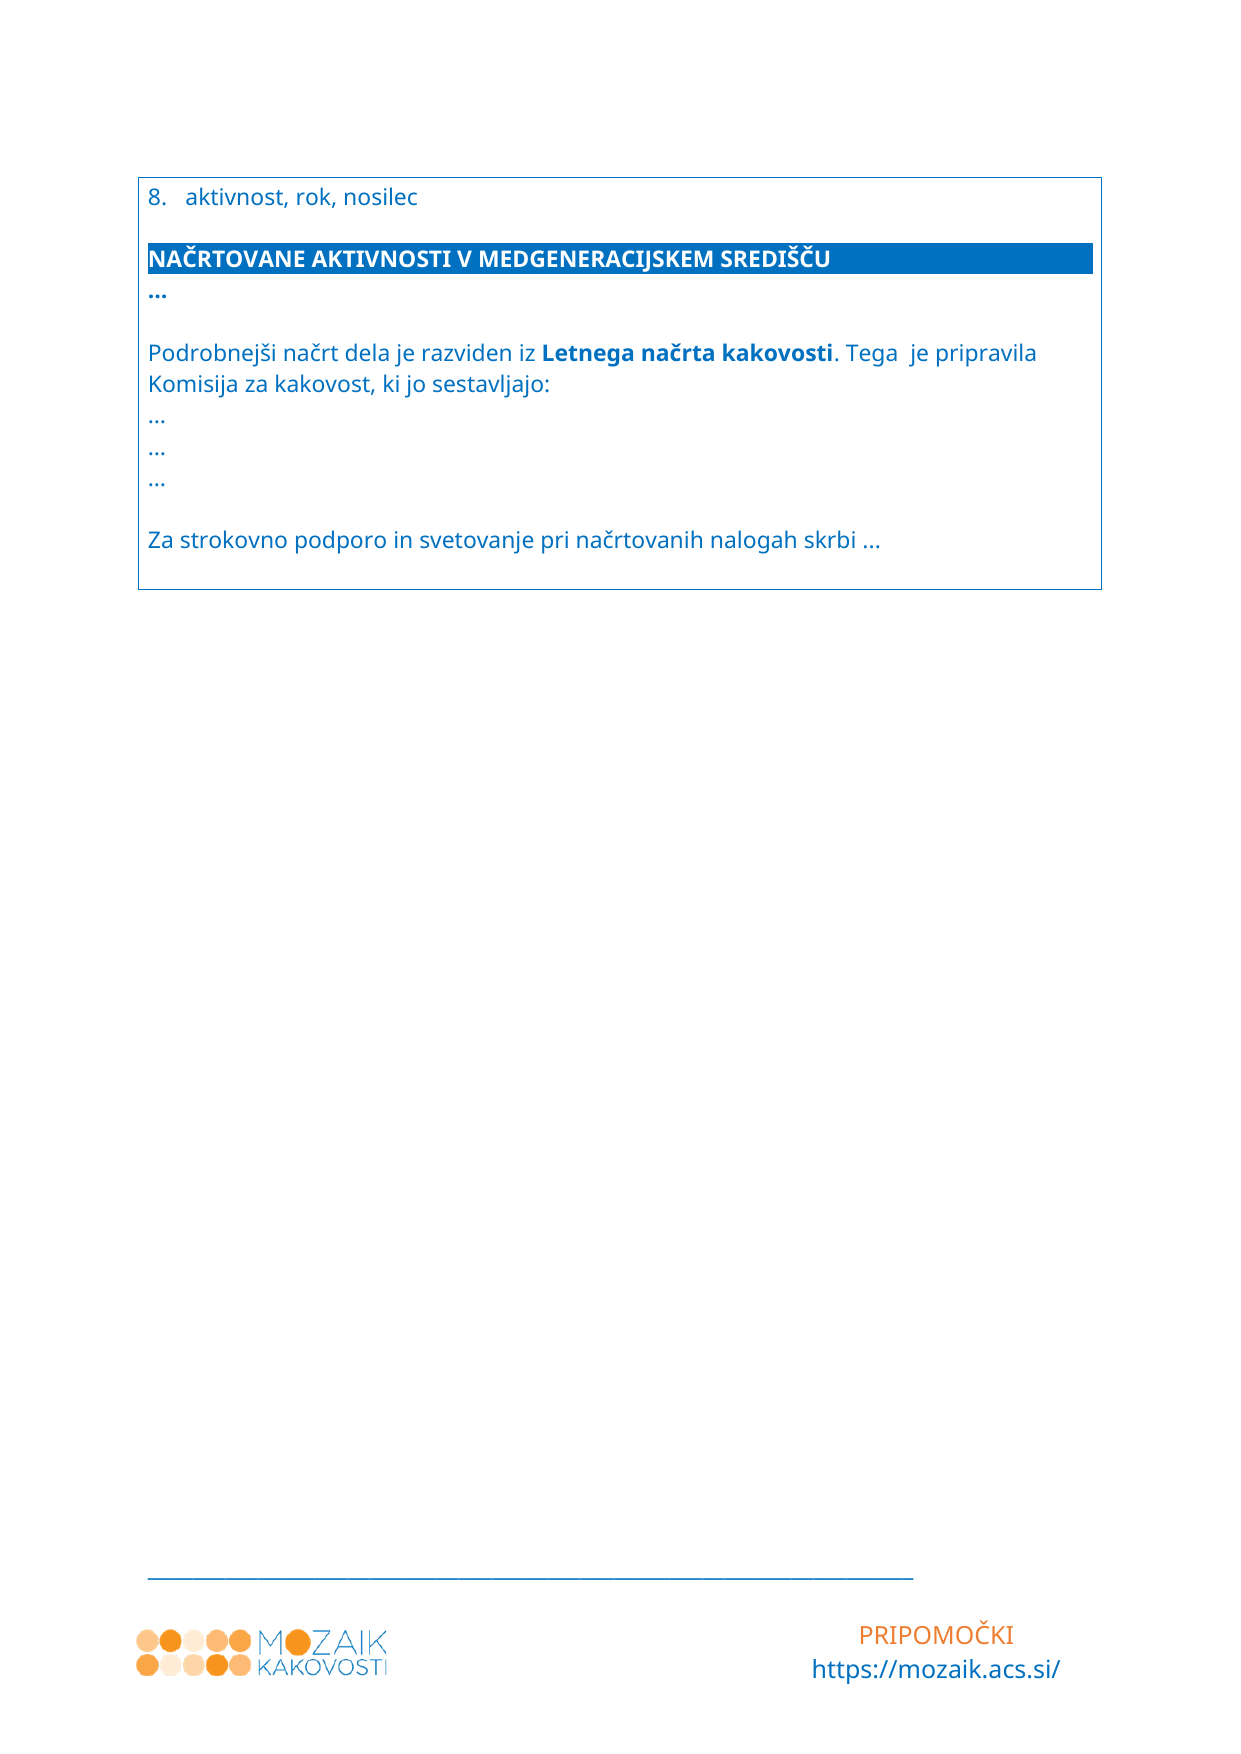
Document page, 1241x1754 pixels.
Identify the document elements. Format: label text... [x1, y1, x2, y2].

picture [136, 1629, 387, 1676]
list aktivnost, rok, nosilec [139, 178, 1101, 212]
text Podrobnejši načrt dela je razviden iz Letnega načrta kakovosti. Tega je pripravila Komisija za kakovost, ki jo sestavljajo: [148, 337, 1093, 399]
text Za strokovno podporo in svetovanje pri načrtovanih nalogah skrbi ... [148, 524, 1093, 552]
text NAČRTOVANE AKTIVNOSTI V MEDGENERACIJSKEM SREDIŠČU [148, 243, 1093, 274]
text … [148, 399, 1093, 430]
text … [148, 462, 1093, 493]
text … [148, 430, 1093, 462]
text … [148, 274, 1093, 305]
